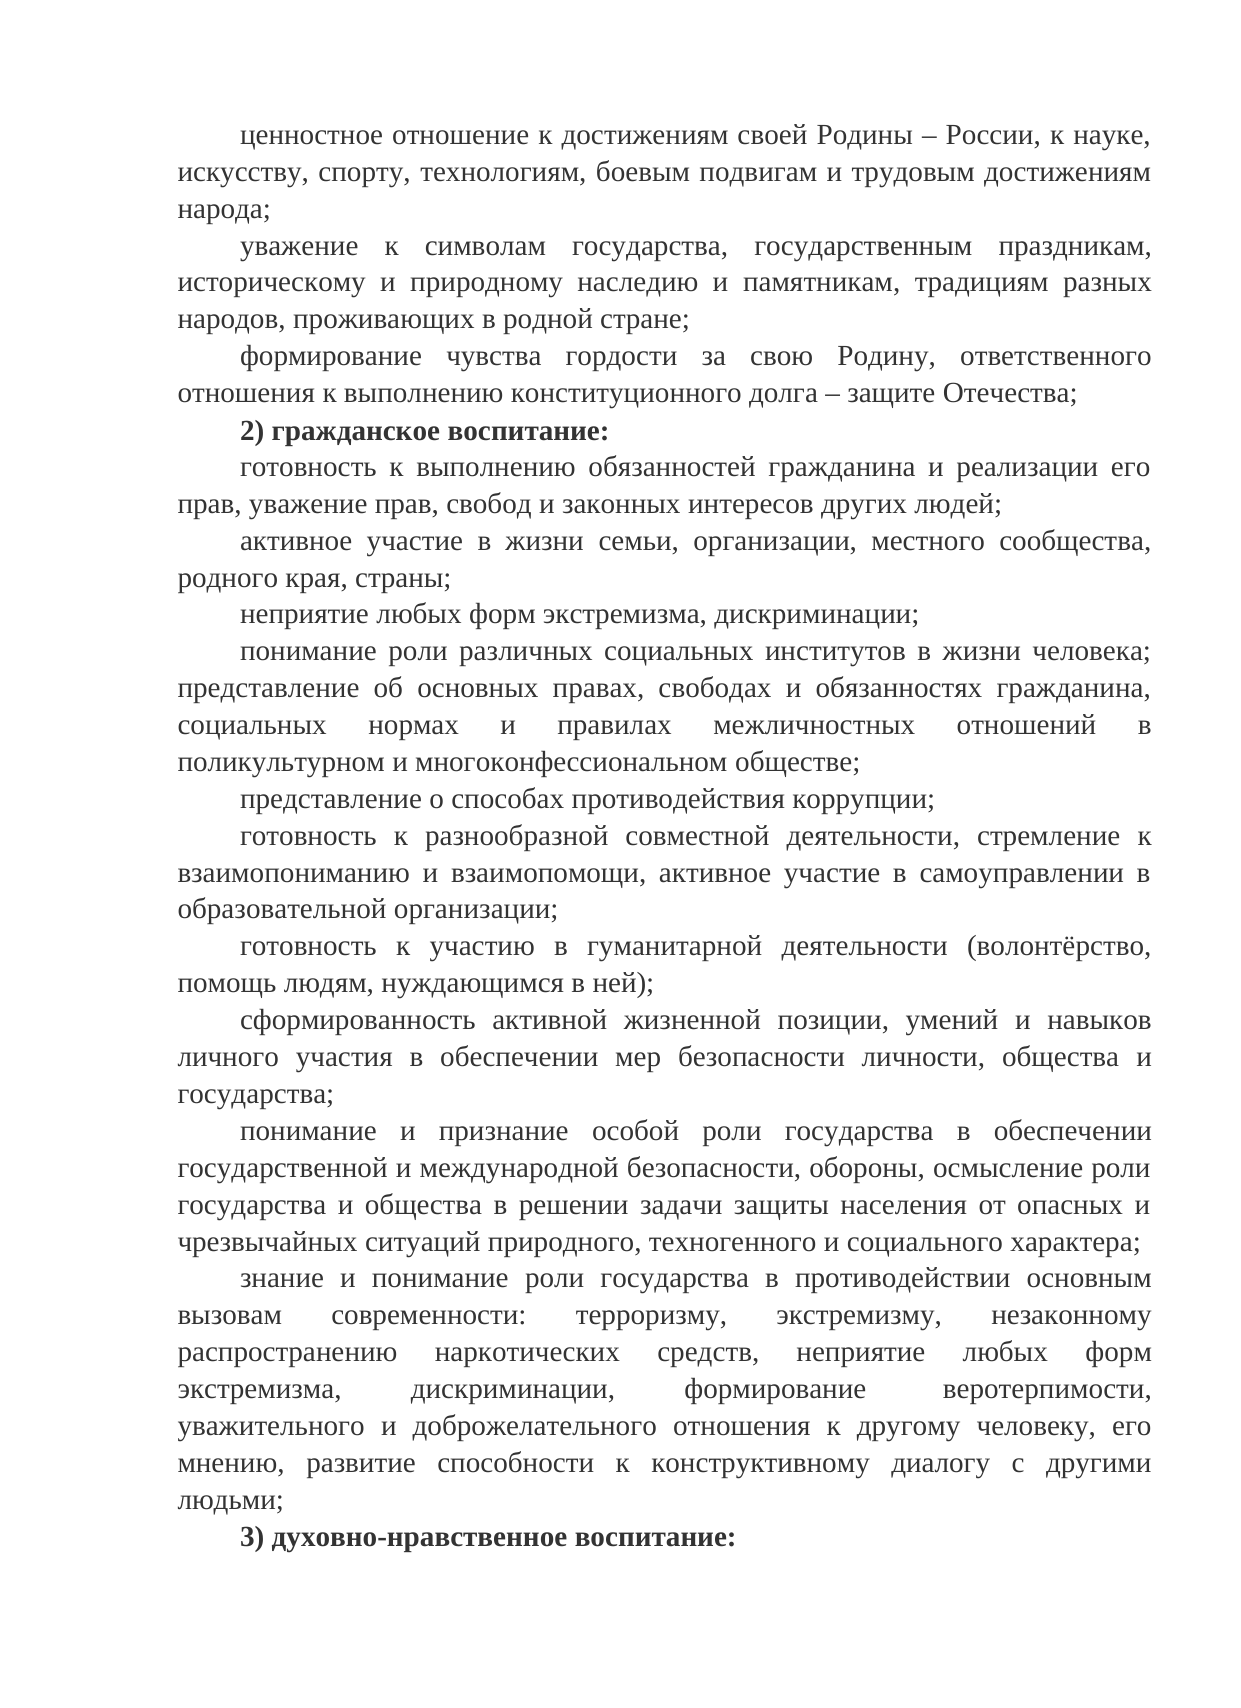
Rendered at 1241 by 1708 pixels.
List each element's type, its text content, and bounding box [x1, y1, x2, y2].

text активное участие в жизни семьи, организации, местного сообщества, родного края, страны; [177, 523, 1152, 593]
text готовность к выполнению обязанностей гражданина и реализации его прав, уважение прав, свобод и законных интересов других людей; [177, 449, 1151, 519]
text знание и понимание роли государства в противодействии основным вызовам современности: терроризму, экстремизму, незаконному распространению наркотических средств, неприятие любых форм экстремизма, дискриминации, формирование веротерпимости, уважительного и доброжелательного отношения к другому человеку, его мнению, развитие способности к конструктивному диалогу с другими людьми; [177, 1261, 1152, 1515]
text сформированность активной жизненной позиции, умений и навыков личного участия в обеспечении мер безопасности личности, общества и государства; [177, 1002, 1151, 1109]
text готовность к разнообразной совместной деятельности, стремление к взаимопониманию и взаимопомощи, активное участие в самоуправлении в образовательной организации; [177, 818, 1151, 925]
text неприятие любых форм экстремизма, дискриминации; [240, 597, 1163, 630]
text уважение к символам государства, государственным праздникам, историческому и природному наследию и памятникам, традициям разных народов, проживающих в родной стране; [177, 228, 1152, 335]
text ценностное отношение к достижениям своей Родины – России, к науке, искусству, спорту, технологиям, боевым подвигам и трудовым достижениям народа; [177, 117, 1152, 224]
text представление о способах противодействия коррупции; [240, 781, 1163, 815]
text формирование чувства гордости за свою Родину, ответственного отношения к выполнению конституционного долга – защите Отечества; [177, 338, 1152, 409]
text понимание роли различных социальных институтов в жизни человека; представление об основных правах, свободах и обязанностях гражданина, социальных нормах и правилах межличностных отношений в поликультурном и многоконфессиональном обществе; [177, 633, 1152, 778]
text понимание и признание особой роли государства в обеспечении государственной и международной безопасности, обороны, осмысление роли государства и общества в решении задачи защиты населения от опасных и чрезвычайных ситуаций природного, техногенного и социального характера; [177, 1113, 1152, 1257]
text готовность к участию в гуманитарной деятельности (волонтёрство, помощь людям, нуждающимся в ней); [177, 928, 1152, 999]
subtitle гражданское воспитание: [240, 413, 1163, 446]
subtitle духовно-нравственное воспитание: [240, 1519, 1163, 1553]
